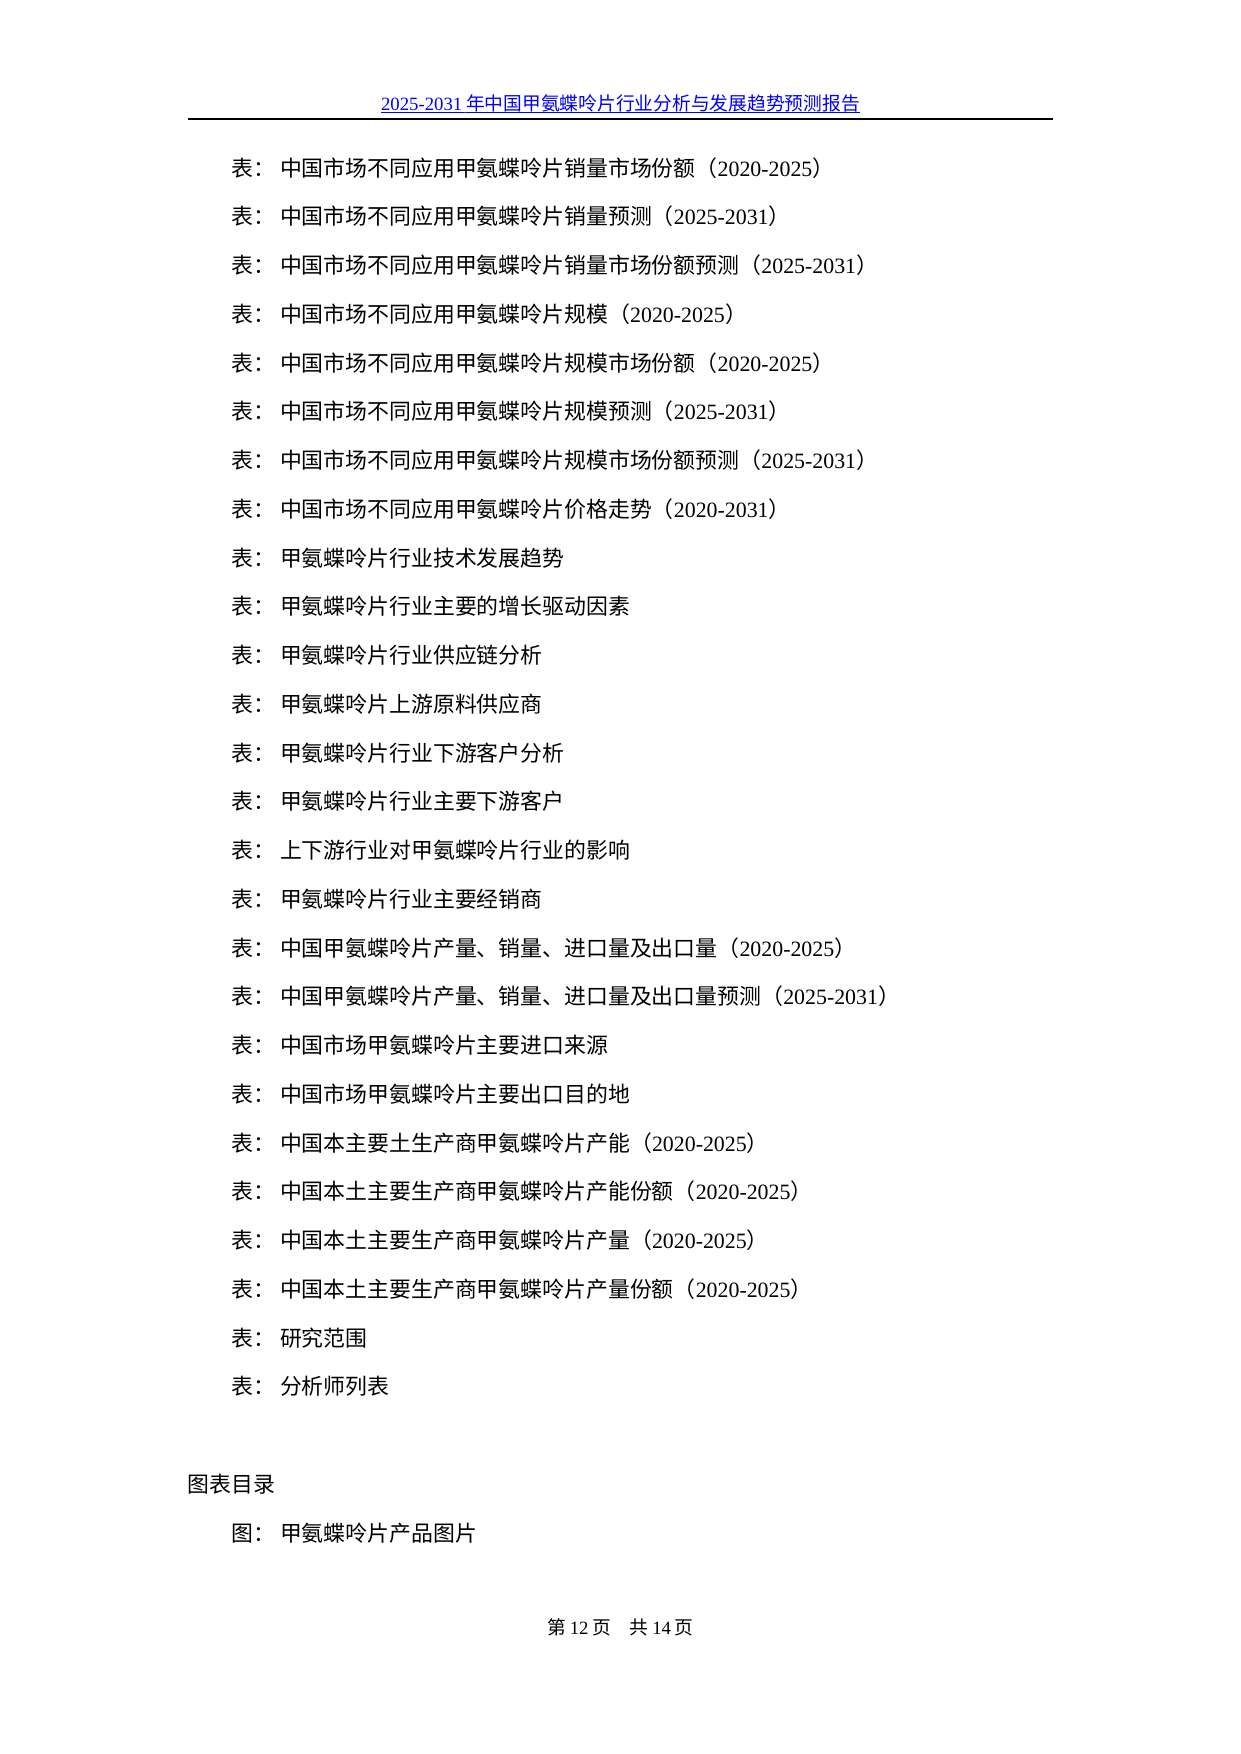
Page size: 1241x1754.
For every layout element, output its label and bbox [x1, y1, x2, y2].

text [187, 150, 1053, 1548]
